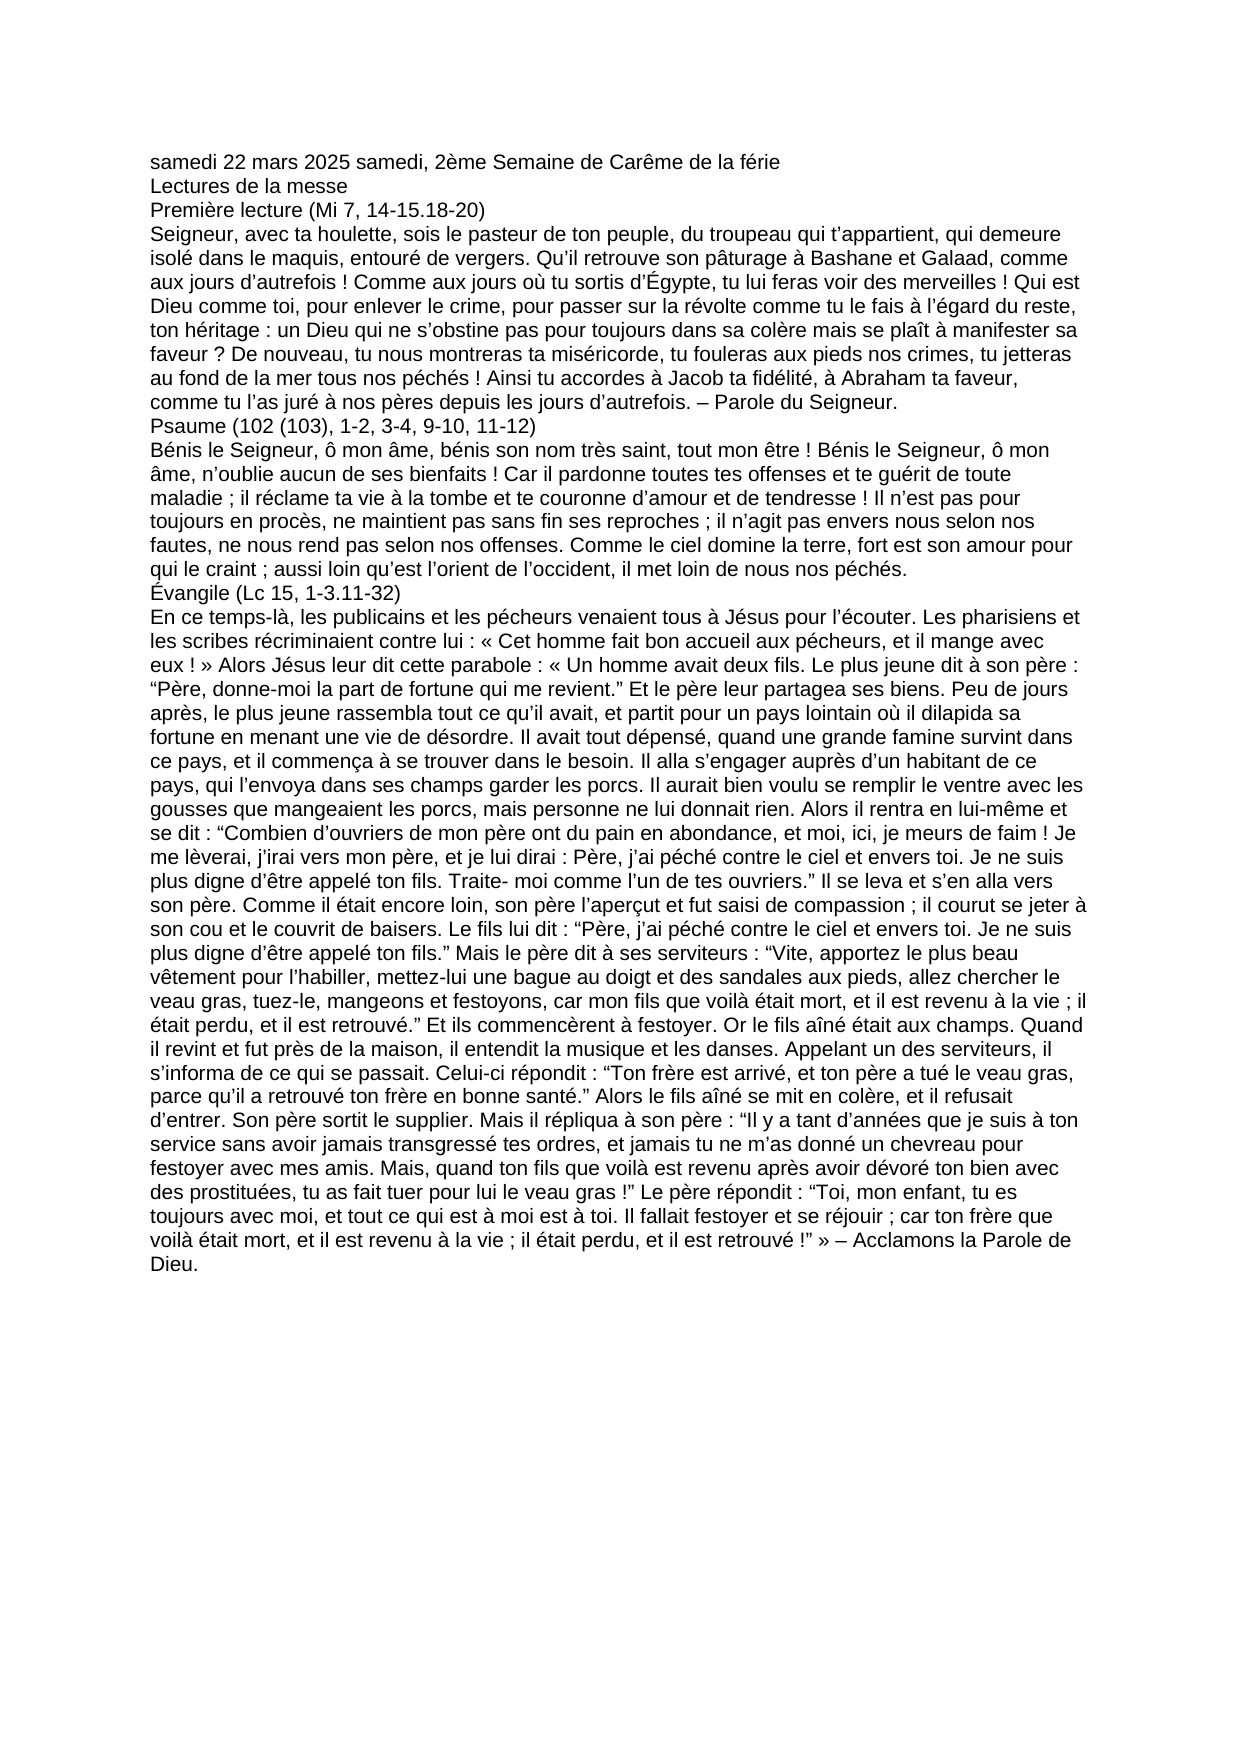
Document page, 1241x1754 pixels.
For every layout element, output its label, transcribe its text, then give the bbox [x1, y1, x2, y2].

text Seigneur, avec ta houlette, sois le pasteur de ton peuple, du troupeau qui t’appartient, qui demeure isolé dans le maquis, entouré de vergers. Qu’il retrouve son pâturage à Bashane et Galaad, comme aux jours d’autrefois ! Comme aux jours où tu sortis d’Égypte, tu lui feras voir des merveilles ! Qui est Dieu comme toi, pour enlever le crime, pour passer sur la révolte comme tu le fais à l’égard du reste, ton héritage : un Dieu qui ne s’obstine pas pour toujours dans sa colère mais se plaît à manifester sa faveur ? De nouveau, tu nous montreras ta miséricorde, tu fouleras aux pieds nos crimes, tu jetteras au fond de la mer tous nos péchés ! Ainsi tu accordes à Jacob ta fidélité, à Abraham ta faveur, comme tu l’as juré à nos pères depuis les jours d’autrefois. – Parole du Seigneur. [150, 222, 1090, 413]
text En ce temps-là, les publicains et les pécheurs venaient tous à Jésus pour l’écouter. Les pharisiens et les scribes récriminaient contre lui : « Cet homme fait bon accueil aux pécheurs, et il mange avec eux ! » Alors Jésus leur dit cette parabole : « Un homme avait deux fils. Le plus jeune dit à son père : “Père, donne-moi la part de fortune qui me revient.” Et le père leur partagea ses biens. Peu de jours après, le plus jeune rassembla tout ce qu’il avait, et partit pour un pays lointain où il dilapida sa fortune en menant une vie de désordre. Il avait tout dépensé, quand une grande famine survint dans ce pays, et il commença à se trouver dans le besoin. Il alla s’engager auprès d’un habitant de ce pays, qui l’envoya dans ses champs garder les porcs. Il aurait bien voulu se remplir le ventre avec les gousses que mangeaient les porcs, mais personne ne lui donnait rien. Alors il rentra en lui-même et se dit : “Combien d’ouvriers de mon père ont du pain en abondance, et moi, ici, je meurs de faim ! Je me lèverai, j’irai vers mon père, et je lui dirai : Père, j’ai péché contre le ciel et envers toi. Je ne suis plus digne d’être appelé ton fils. Traite- moi comme l’un de tes ouvriers.” Il se leva et s’en alla vers son père. Comme il était encore loin, son père l’aperçut et fut saisi de compassion ; il courut se jeter à son cou et le couvrit de baisers. Le fils lui dit : “Père, j’ai péché contre le ciel et envers toi. Je ne suis plus digne d’être appelé ton fils.” Mais le père dit à ses serviteurs : “Vite, apportez le plus beau vêtement pour l’habiller, mettez-lui une bague au doigt et des sandales aux pieds, allez chercher le veau gras, tuez-le, mangeons et festoyons, car mon fils que voilà était mort, et il est revenu à la vie ; il était perdu, et il est retrouvé.” Et ils commencèrent à festoyer. Or le fils aîné était aux champs. Quand il revint et fut près de la maison, il entendit la musique et les danses. Appelant un des serviteurs, il s’informa de ce qui se passait. Celui-ci répondit : “Ton frère est arrivé, et ton père a tué le veau gras, parce qu’il a retrouvé ton frère en bonne santé.” Alors le fils aîné se mit en colère, et il refusait d’entrer. Son père sortit le supplier. Mais il répliqua à son père : “Il y a tant d’années que je suis à ton service sans avoir jamais transgressé tes ordres, et jamais tu ne m’as donné un chevreau pour festoyer avec mes amis. Mais, quand ton fils que voilà est revenu après avoir dévoré ton bien avec des prostituées, tu as fait tuer pour lui le veau gras !” Le père répondit : “Toi, mon enfant, tu es toujours avec moi, et tout ce qui est à moi est à toi. Il fallait festoyer et se réjouir ; car ton frère que voilà était mort, et il est revenu à la vie ; il était perdu, et il est retrouvé !” » – Acclamons la Parole de Dieu. [150, 605, 1090, 1276]
text Bénis le Seigneur, ô mon âme, bénis son nom très saint, tout mon être ! Bénis le Seigneur, ô mon âme, n’oublie aucun de ses bienfaits ! Car il pardonne toutes tes offenses et te guérit de toute maladie ; il réclame ta vie à la tombe et te couronne d’amour et de tendresse ! Il n’est pas pour toujours en procès, ne maintient pas sans fin ses reproches ; il n’agit pas envers nous selon nos fautes, ne nous rend pas selon nos offenses. Comme le ciel domine la terre, fort est son amour pour qui le craint ; aussi loin qu’est l’orient de l’occident, il met loin de nous nos péchés. [150, 437, 1090, 581]
